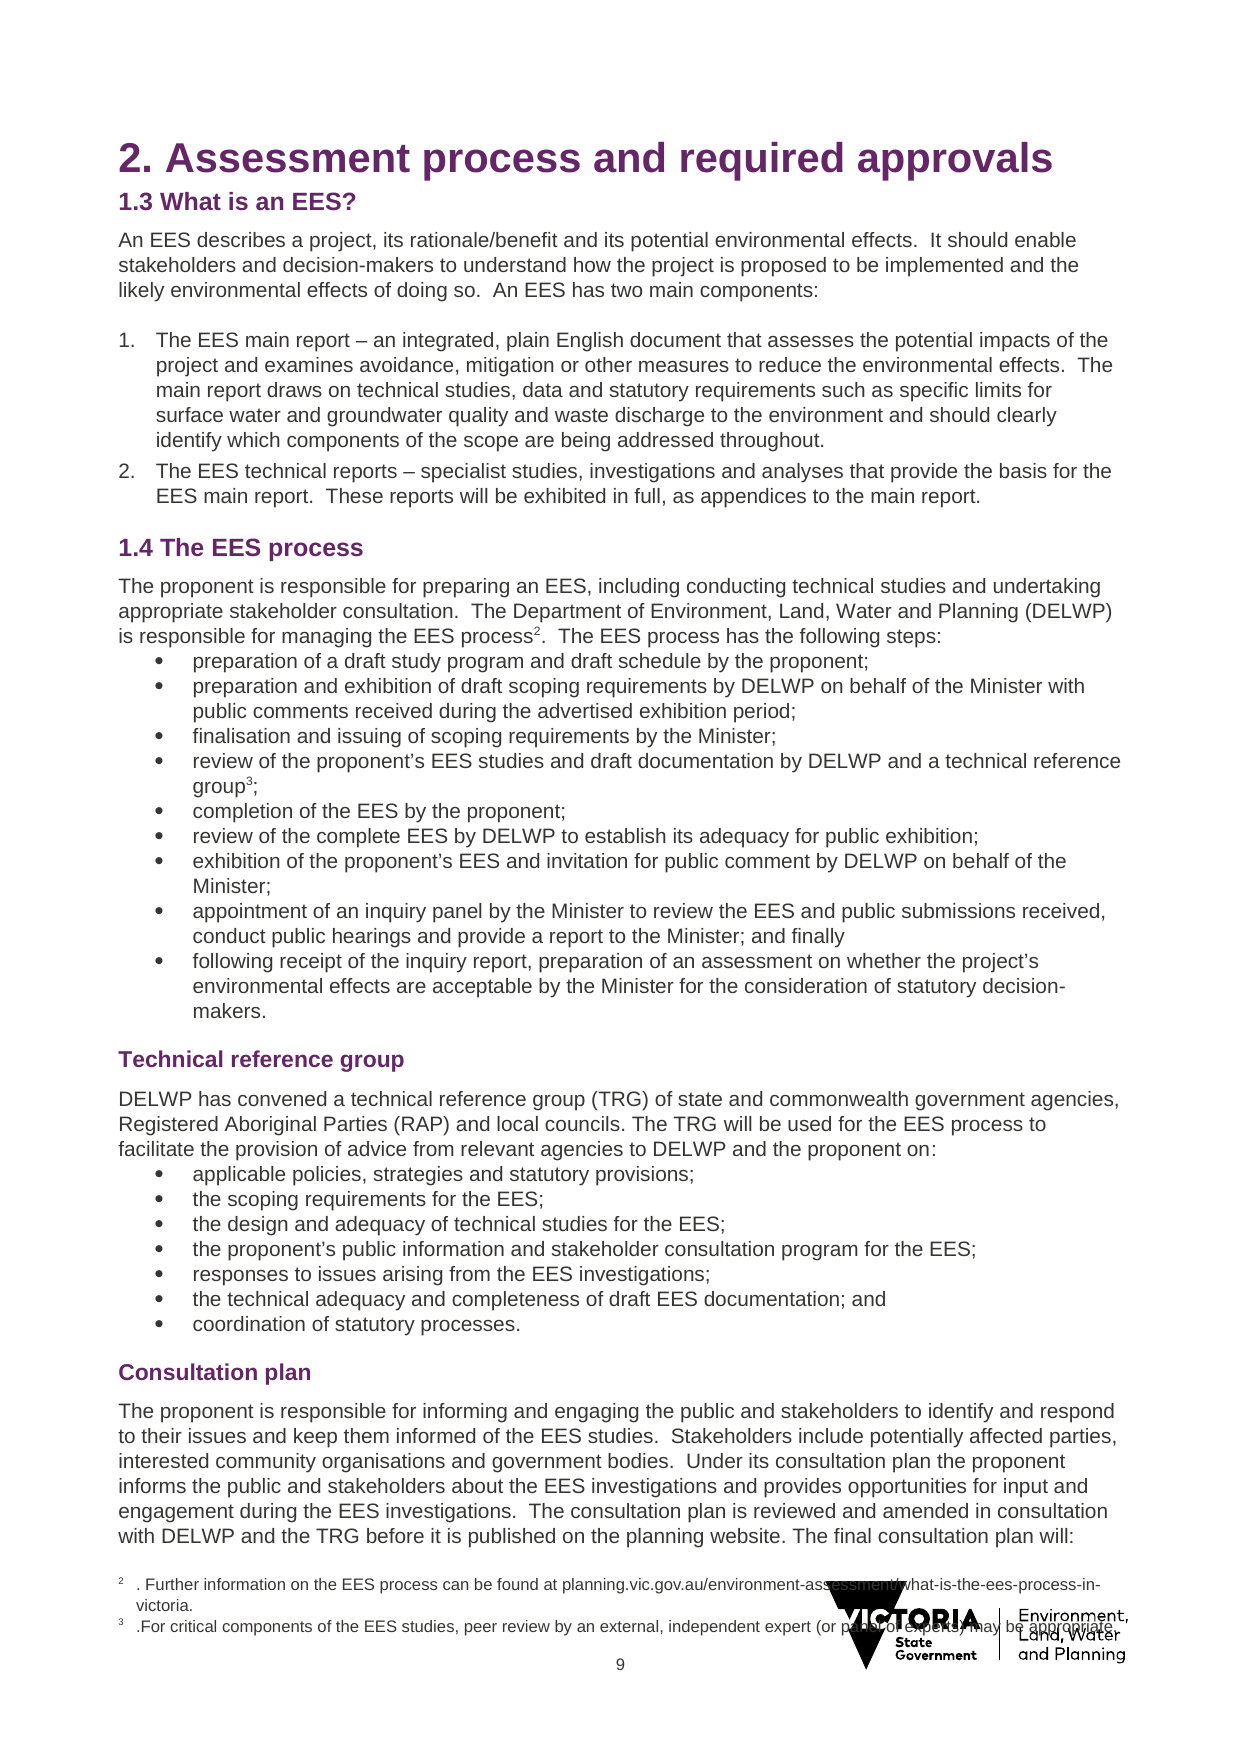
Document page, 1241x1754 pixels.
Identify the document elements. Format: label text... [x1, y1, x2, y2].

text DELWP has convened a technical reference group (TRG) of state and commonwealth government agencies, Registered Aboriginal Parties (RAP) and local councils. The TRG will be used for the EES process to facilitate the provision of advice from relevant agencies to DELWP and the proponent on: [118, 1085, 1122, 1160]
list applicable policies, strategies and statutory provisions; [155, 1160, 1122, 1185]
text The proponent is responsible for informing and engaging the public and stakeholders to identify and respond to their issues and keep them informed of the EES studies. Stakeholders include potentially affected parties, interested community organisations and government bodies. Under its consultation plan the proponent informs the public and stakeholders about the EES investigations and provides opportunities for input and engagement during the EES investigations. The consultation plan is reviewed and amended in consultation with DELWP and the TRG before it is published on the planning website. The final consultation plan will: [118, 1398, 1122, 1548]
list exhibition of the proponent’s EES and invitation for public comment by DELWP on behalf of the Minister; [155, 848, 1122, 898]
list following receipt of the inquiry report, preparation of an assessment on whether the project’s environmental effects are acceptable by the Minister for the consideration of statutory decision-makers. [155, 948, 1122, 1023]
list preparation of a draft study program and draft schedule by the proponent; [155, 648, 1122, 673]
list review of the proponent’s EES studies and draft documentation by DELWP and a technical reference group; [155, 748, 1122, 798]
list The EES main report – an integrated, plain English document that assesses the potential impacts of the project and examines avoidance, mitigation or other measures to reduce the environmental effects. The main report draws on technical studies, data and statutory requirements such as specific limits for surface water and groundwater quality and waste discharge to the environment and should clearly identify which components of the scope are being addressed throughout. [118, 327, 1122, 452]
list the technical adequacy and completeness of draft EES documentation; and [155, 1285, 1122, 1310]
list coordination of statutory processes. [155, 1310, 1122, 1335]
list appointment of an inquiry panel by the Minister to review the EES and public submissions received, conduct public hearings and provide a report to the Minister; and finally [155, 898, 1122, 948]
subtitle The EES process [118, 533, 1122, 562]
list responses to issues arising from the EES investigations; [155, 1260, 1122, 1285]
list review of the complete EES by DELWP to establish its adequacy for public exhibition; [155, 823, 1122, 848]
subtitle Consultation plan [118, 1360, 1122, 1385]
list completion of the EES by the proponent; [155, 798, 1122, 823]
list the design and adequacy of technical studies for the EES; [155, 1210, 1122, 1235]
list preparation and exhibition of draft scoping requirements by DELWP on behalf of the Minister with public comments received during the advertised exhibition period; [155, 673, 1122, 723]
list The EES technical reports – specialist studies, investigations and analyses that provide the basis for the EES main report. These reports will be exhibited in full, as appendices to the main report. [118, 458, 1122, 508]
subtitle Assessment process and required approvals [118, 136, 1122, 181]
subtitle Technical reference group [118, 1048, 1122, 1073]
text The proponent is responsible for preparing an EES, including conducting technical studies and undertaking appropriate stakeholder consultation. The Department of Environment, Land, Water and Planning (DELWP) is responsible for managing the EES process. The EES process has the following steps: [118, 573, 1122, 648]
text An EES describes a project, its rationale/benefit and its potential environmental effects. It should enable stakeholders and decision-makers to understand how the project is proposed to be implemented and the likely environmental effects of doing so. An EES has two main components: [118, 227, 1122, 302]
list the scoping requirements for the EES; [155, 1185, 1122, 1210]
subtitle What is an EES? [118, 187, 1122, 217]
list finalisation and issuing of scoping requirements by the Minister; [155, 723, 1122, 748]
list the proponent’s public information and stakeholder consultation program for the EES; [155, 1235, 1122, 1260]
